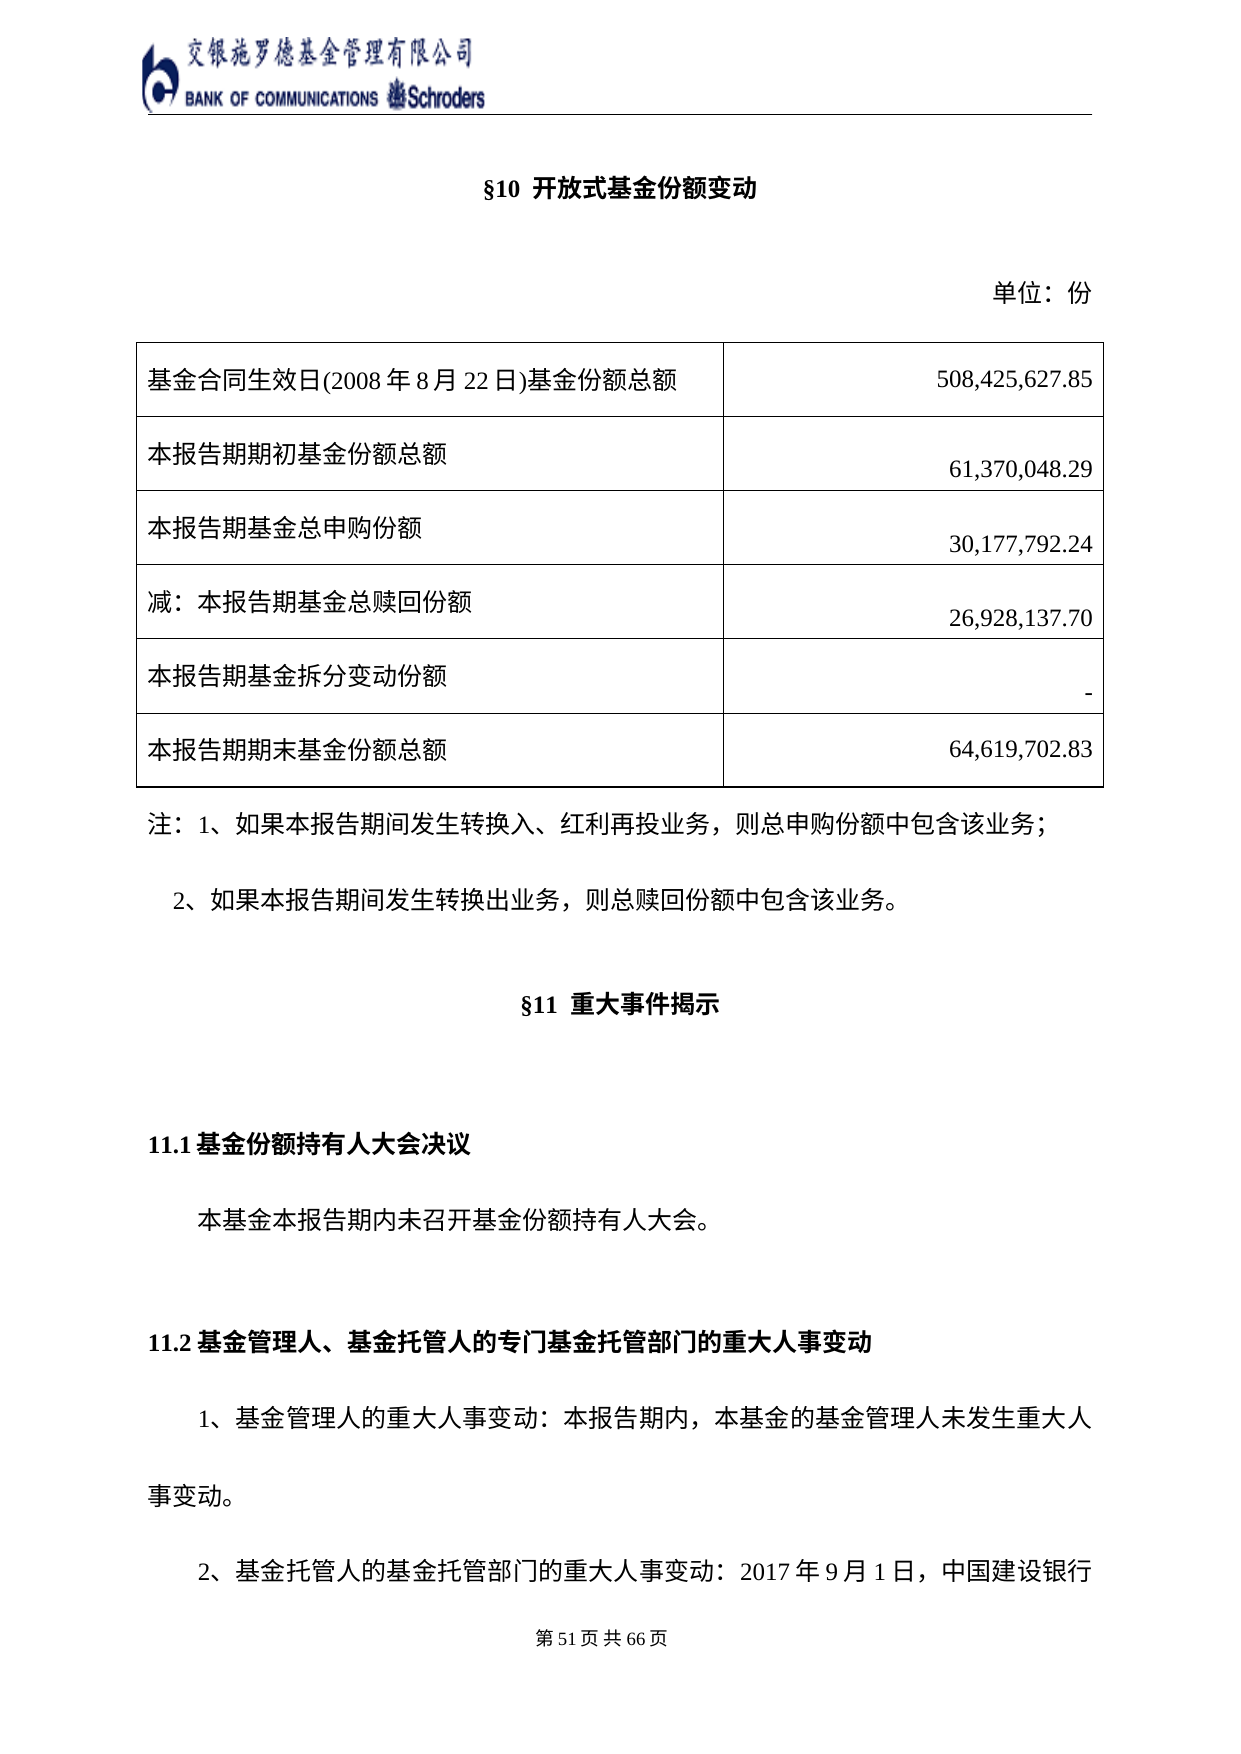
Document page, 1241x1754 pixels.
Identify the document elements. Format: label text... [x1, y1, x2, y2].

table_cell 26,928,137.70 [724, 565, 1103, 638]
subtitle 11.1基金份额持有人大会决议 [148, 1111, 1092, 1176]
table_cell 本报告期基金总申购份额 [137, 491, 723, 564]
text 注：1、如果本报告期间发生转换入、红利再投业务，则总申购份额中包含该业务； [148, 791, 1092, 856]
table_cell 本报告期期末基金份额总额 [137, 714, 723, 786]
subtitle §10 开放式基金份额变动 [148, 154, 1092, 219]
text 本基金本报告期内未召开基金份额持有人大会。 [148, 1186, 1092, 1251]
table_cell - [724, 639, 1103, 712]
subtitle §11 重大事件揭示 [148, 970, 1092, 1035]
table_cell 30,177,792.24 [724, 491, 1103, 564]
text 1、基金管理人的重大人事变动：本报告期内，本基金的基金管理人未发生重大人事变动。 [148, 1384, 1092, 1527]
picture [142, 37, 485, 113]
table_header 基金合同生效日(2008年8月22日)基金份额总额 [137, 343, 723, 416]
table_cell 减：本报告期基金总赎回份额 [137, 565, 723, 638]
subtitle 11.2 基金管理人、基金托管人的专门基金托管部门的重大人事变动 [148, 1308, 1092, 1373]
table_header 508,425,627.85 [724, 343, 1103, 416]
table_cell 61,370,048.29 [724, 417, 1103, 490]
table_cell 本报告期基金拆分变动份额 [137, 639, 723, 712]
table_cell 本报告期期初基金份额总额 [137, 417, 723, 490]
table_cell 64,619,702.83 [724, 714, 1103, 786]
text 2、如果本报告期间发生转换出业务，则总赎回份额中包含该业务。 [148, 866, 1092, 931]
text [148, 1537, 1092, 1602]
text 单位：份 [148, 259, 1092, 324]
